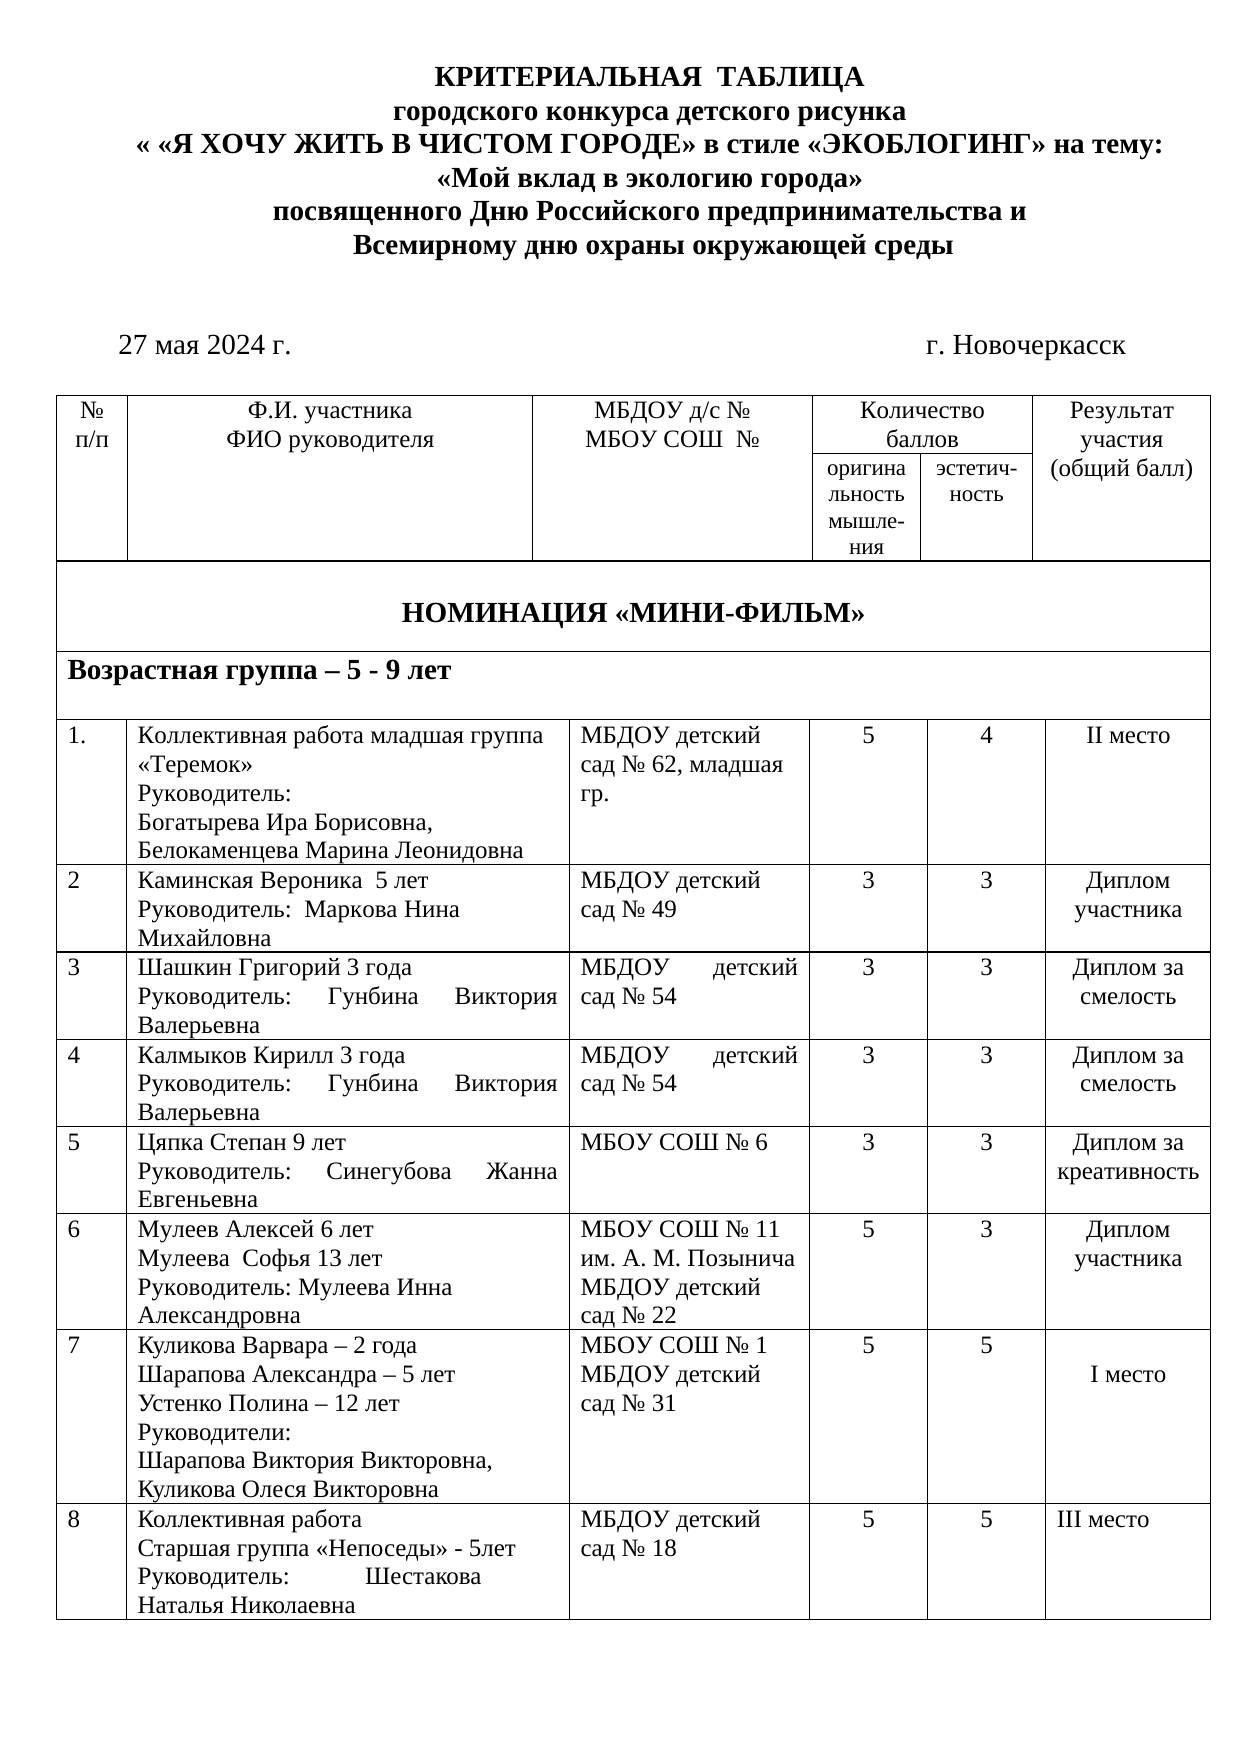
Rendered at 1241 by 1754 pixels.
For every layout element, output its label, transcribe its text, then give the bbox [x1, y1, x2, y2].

table_cell 2 [57, 865, 126, 951]
table_cell МБДОУ детский сад № 18 [570, 1504, 809, 1619]
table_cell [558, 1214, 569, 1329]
table_cell 5 [810, 720, 927, 864]
table_cell 3 [928, 953, 1045, 1039]
table_cell 3 [810, 953, 927, 1039]
text Всемирному дню охраны окружающей среды [118, 227, 1181, 260]
table_cell [57, 720, 126, 864]
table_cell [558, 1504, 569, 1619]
table_cell 3 [810, 1127, 927, 1213]
table_cell Цяпка Степан 9 лет Руководитель: Синегубова Жанна Евгеньевна [127, 1127, 569, 1213]
table_cell Возрастная группа – 5 - 9 лет [57, 652, 1210, 719]
table_cell МБДОУ детский сад № 54 [570, 953, 809, 1039]
table_cell 6 [57, 1214, 126, 1329]
table_cell I место [1046, 1330, 1210, 1503]
table_cell 3 [928, 1127, 1045, 1213]
table_cell 5 [810, 1330, 927, 1503]
table_cell Диплом за смелость [1046, 1040, 1210, 1126]
table_cell Диплом участника [1046, 1214, 1210, 1329]
table_cell МБДОУ детский сад № 49 [570, 865, 809, 951]
table_cell 4 [57, 1040, 126, 1126]
table_cell 3 [810, 1040, 927, 1126]
table_cell 3 [57, 953, 126, 1039]
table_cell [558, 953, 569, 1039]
table_cell МБОУ СОШ № 1 МБДОУ детский сад № 31 [570, 1330, 809, 1503]
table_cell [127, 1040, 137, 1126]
table_cell 5 [928, 1504, 1045, 1619]
table_cell Каминская Вероника 5 лет Руководитель: Маркова Нина Михайловна [127, 865, 569, 951]
table_cell 3 [928, 1040, 1045, 1126]
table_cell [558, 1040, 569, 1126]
table_cell Коллективная работа младшая группа «Теремок» Руководитель: Богатырева Ира Борисовна, Белокаменцева Марина Леонидовна [127, 720, 569, 864]
table_cell Диплом участника [1046, 865, 1210, 951]
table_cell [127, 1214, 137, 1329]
table_cell оригинальность мышле-ния [813, 454, 920, 559]
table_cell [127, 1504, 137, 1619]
table_cell 7 [57, 1330, 126, 1503]
table_cell МБОУ СОШ № 6 [570, 1127, 809, 1213]
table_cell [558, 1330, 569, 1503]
table_cell II место [1046, 720, 1210, 864]
table_cell МБДОУ детский сад № 62, младшая гр. [570, 720, 809, 864]
table_cell 5 [810, 1214, 927, 1329]
text 27 мая 2024 г. г. Новочеркасск [118, 327, 1181, 361]
table_cell эстетич-ность [921, 454, 1032, 559]
table_header МБДОУ д/с № МБОУ СОШ № [533, 396, 812, 559]
text городского конкурса детского рисунка [118, 93, 1181, 126]
table_header Количество баллов [813, 396, 1032, 453]
table_cell 8 [57, 1504, 126, 1619]
text посвященного Дню Российского предпринимательства и [118, 193, 1181, 227]
table_header № п/п [57, 396, 127, 559]
table_cell 5 [57, 1127, 126, 1213]
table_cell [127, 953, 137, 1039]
text « «Я ХОЧУ ЖИТЬ В ЧИСТОМ ГОРОДЕ» в стиле «ЭКОБЛОГИНГ» на тему: «Мой вклад в экологию города» [118, 126, 1181, 193]
table_cell 5 [810, 1504, 927, 1619]
table_header Результат участия (общий балл) [1033, 396, 1210, 559]
table_cell 3 [810, 865, 927, 951]
table_cell 4 [928, 720, 1045, 864]
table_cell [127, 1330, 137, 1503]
table_cell 5 [928, 1330, 1045, 1503]
table_header НОМИНАЦИЯ «МИНИ-ФИЛЬМ» [57, 562, 1210, 651]
table_cell МБДОУ детский сад № 54 [570, 1040, 809, 1126]
table_header Ф.И. участника ФИО руководителя [128, 396, 532, 559]
table_cell III место [1046, 1504, 1210, 1619]
table_cell Диплом за смелость [1046, 953, 1210, 1039]
table_cell 3 [928, 865, 1045, 951]
table_cell Диплом за креативность [1046, 1127, 1210, 1213]
table_cell 3 [928, 1214, 1045, 1329]
text КРИТЕРИАЛЬНАЯ ТАБЛИЦА [118, 59, 1181, 93]
